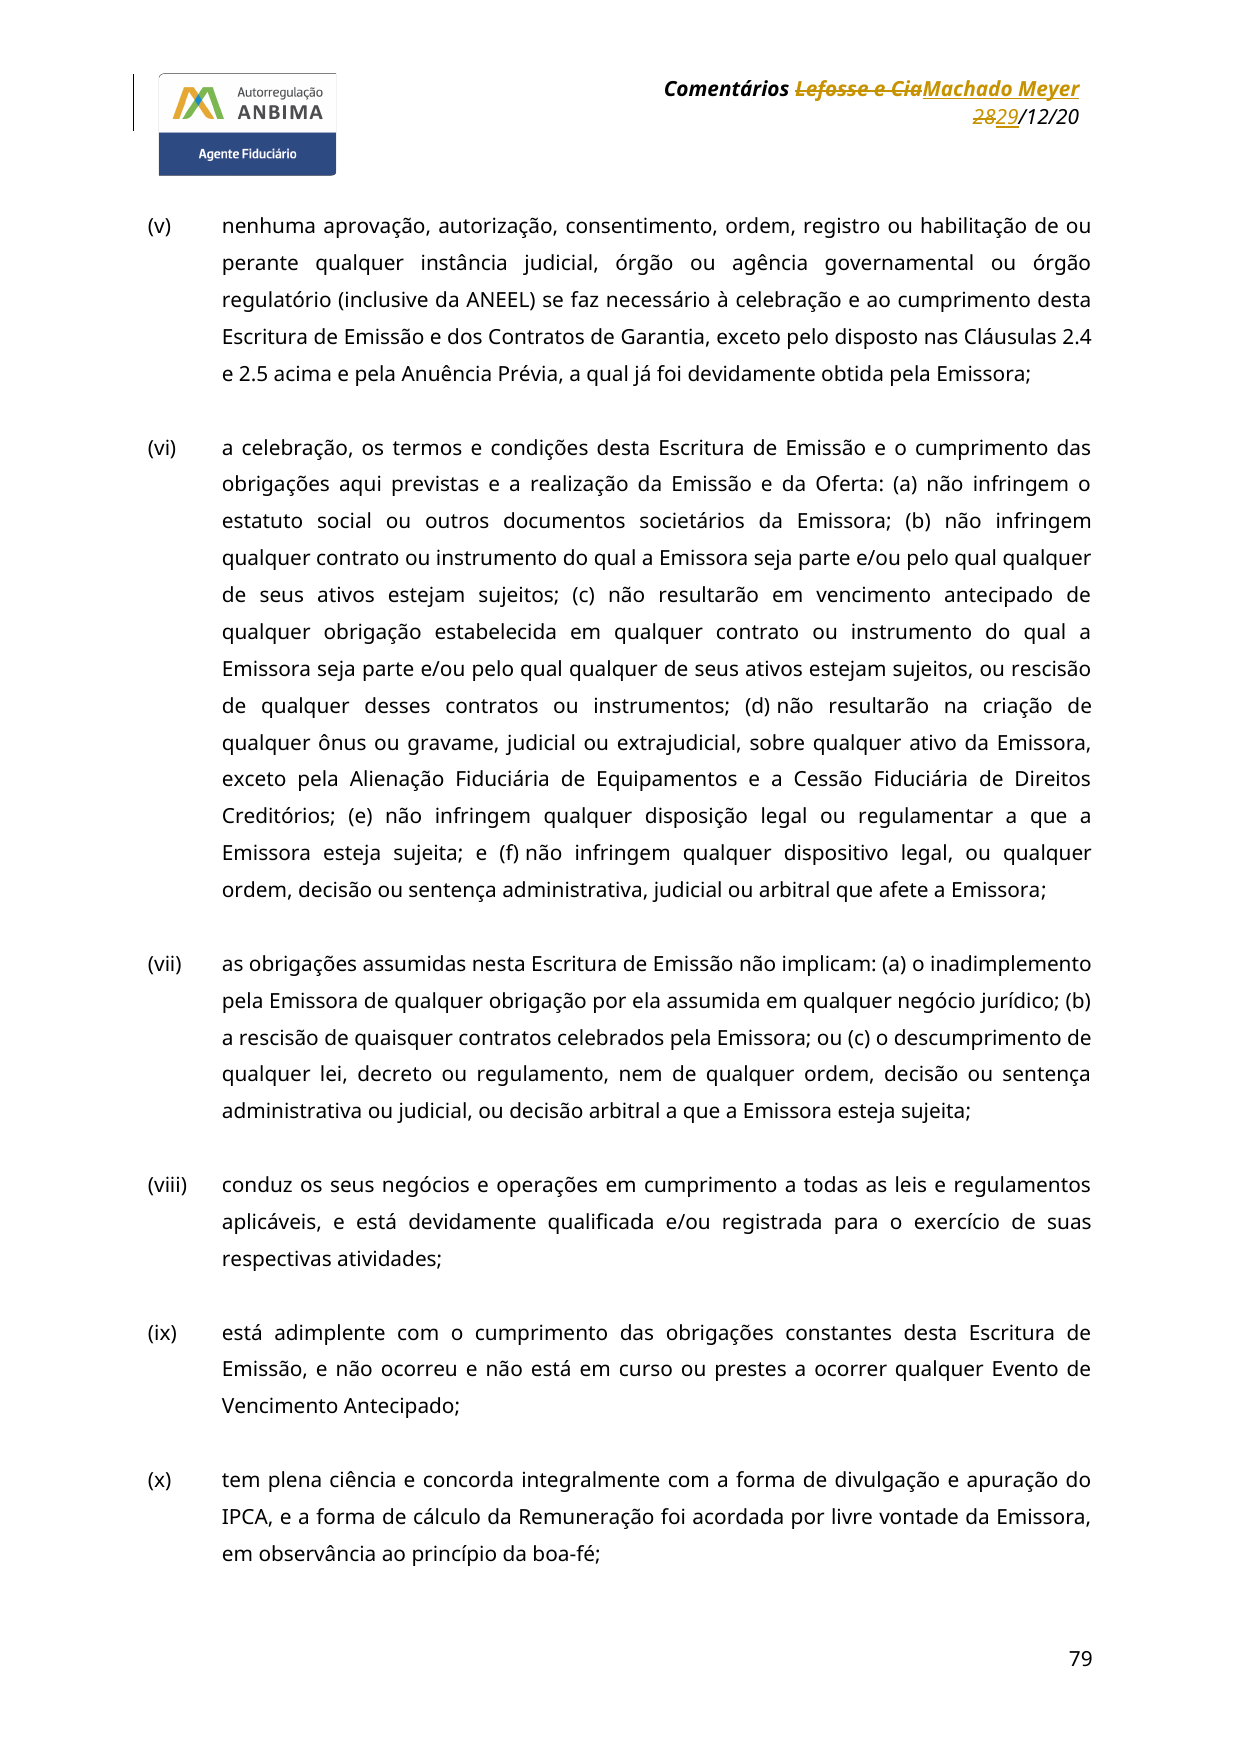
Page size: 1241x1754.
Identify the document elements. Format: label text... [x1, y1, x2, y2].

list a celebração, os termos e condições desta Escritura de Emissão e o cumprimento das obrigações aqui previstas e a realização da Emissão e da Oferta: (a) não infringem o estatuto social ou outros documentos societários da Emissora; (b) não infringem qualquer contrato ou instrumento do qual a Emissora seja parte e/ou pelo qual qualquer de seus ativos estejam sujeitos; (c) não resultarão em vencimento antecipado de qualquer obrigação estabelecida em qualquer contrato ou instrumento do qual a Emissora seja parte e/ou pelo qual qualquer de seus ativos estejam sujeitos, ou rescisão de qualquer desses contratos ou instrumentos; (d) não resultarão na criação de qualquer ônus ou gravame, judicial ou extrajudicial, sobre qualquer ativo da Emissora, exceto pela Alienação Fiduciária de Equipamentos e a Cessão Fiduciária de Direitos Creditórios; (e) não infringem qualquer disposição legal ou regulamentar a que a Emissora esteja sujeita; e (f) não infringem qualquer dispositivo legal, ou qualquer ordem, decisão ou sentença administrativa, judicial ou arbitral que afete a Emissora; [148, 433, 1092, 903]
list está adimplente com o cumprimento das obrigações constantes desta Escritura de Emissão, e não ocorreu e não está em curso ou prestes a ocorrer qualquer Evento de Vencimento Antecipado; [148, 1318, 1092, 1420]
picture [158, 73, 337, 176]
list conduz os seus negócios e operações em cumprimento a todas as leis e regulamentos aplicáveis, e está devidamente qualificada e/ou registrada para o exercício de suas respectivas atividades; [148, 1170, 1092, 1272]
list as obrigações assumidas nesta Escritura de Emissão não implicam: (a) o inadimplemento pela Emissora de qualquer obrigação por ela assumida em qualquer negócio jurídico; (b) a rescisão de quaisquer contratos celebrados pela Emissora; ou (c) o descumprimento de qualquer lei, decreto ou regulamento, nem de qualquer ordem, decisão ou sentença administrativa ou judicial, ou decisão arbitral a que a Emissora esteja sujeita; [148, 949, 1092, 1125]
list tem plena ciência e concorda integralmente com a forma de divulgação e apuração do IPCA, e a forma de cálculo da Remuneração foi acordada por livre vontade da Emissora, em observância ao princípio da boa-fé; [148, 1465, 1092, 1567]
list nenhuma aprovação, autorização, consentimento, ordem, registro ou habilitação de ou perante qualquer instância judicial, órgão ou agência governamental ou órgão regulatório (inclusive da ANEEL) se faz necessário à celebração e ao cumprimento desta Escritura de Emissão e dos Contratos de Garantia, exceto pelo disposto nas Cláusulas 2.4 e 2.5 acima e pela Anuência Prévia, a qual já foi devidamente obtida pela Emissora; [148, 211, 1092, 387]
